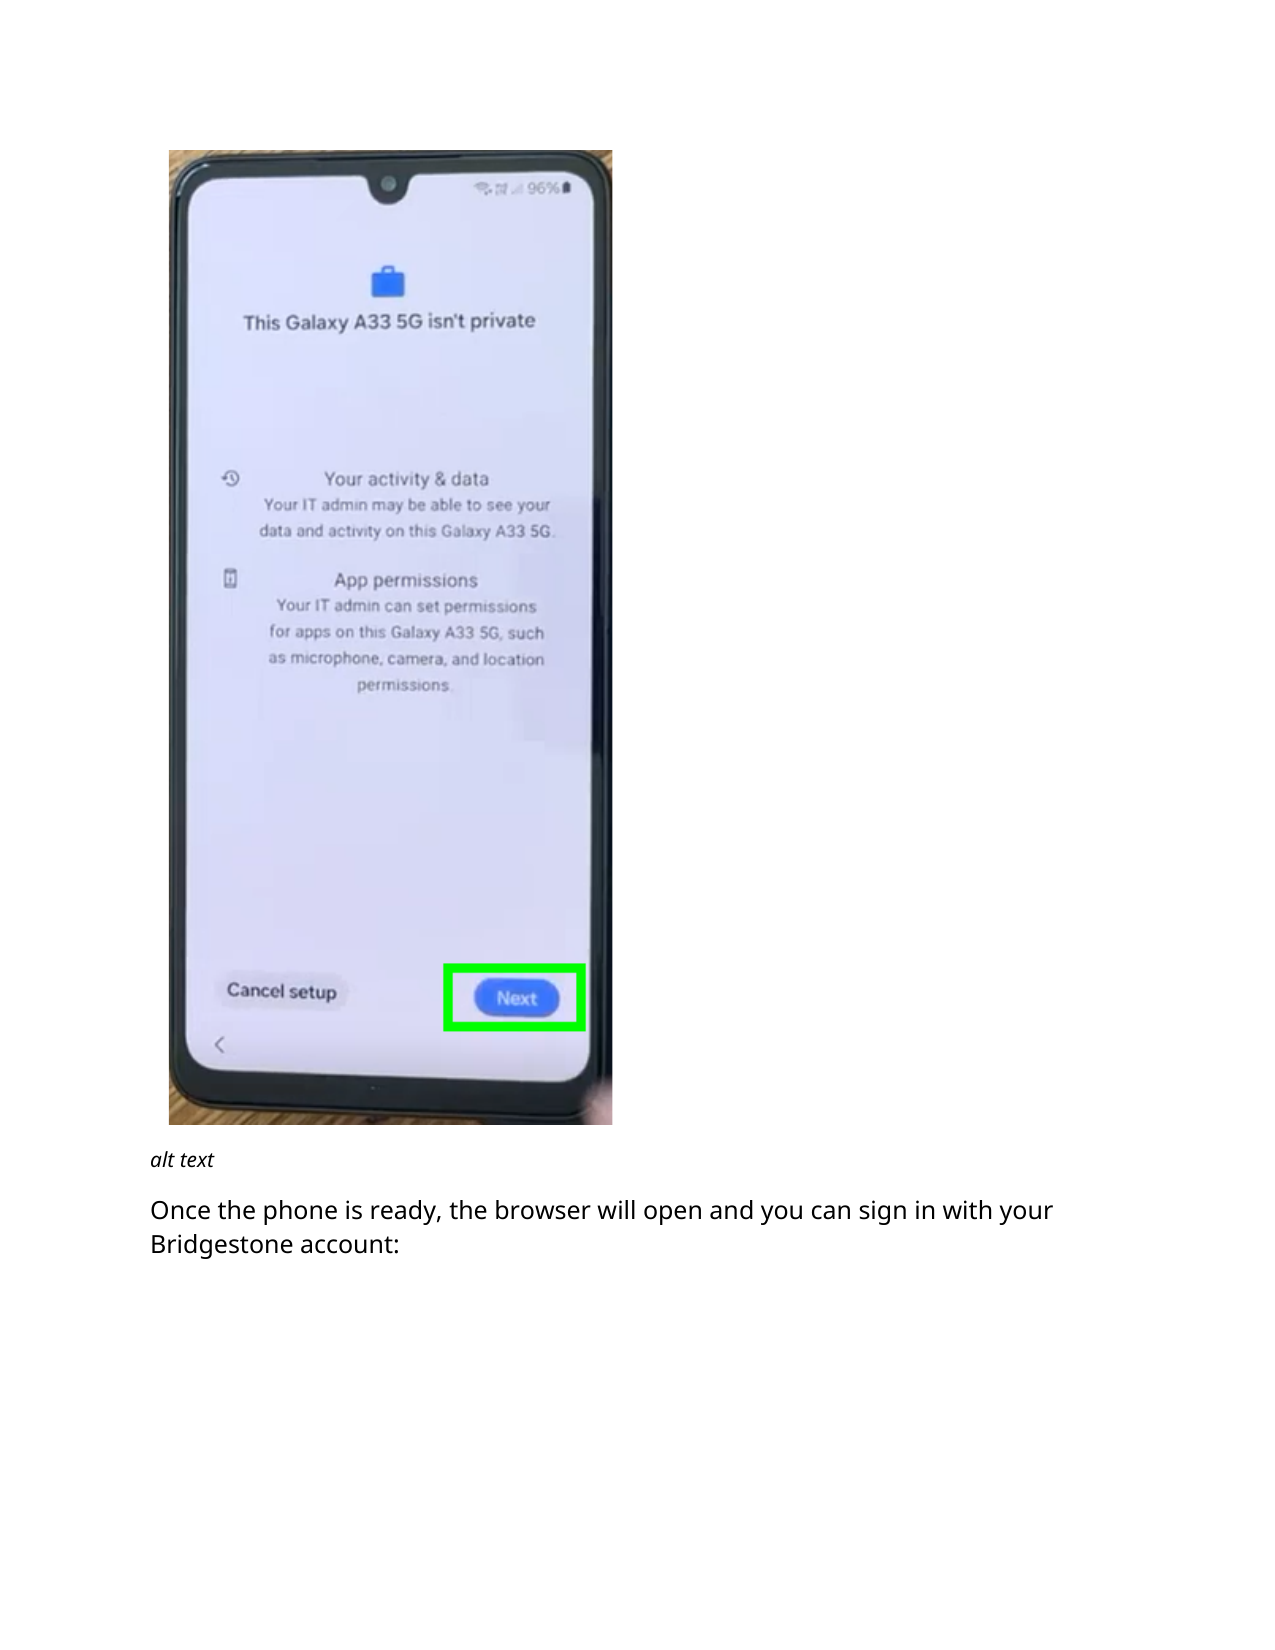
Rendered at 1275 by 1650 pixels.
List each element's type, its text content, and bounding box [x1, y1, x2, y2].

text alt text [150, 1145, 1125, 1173]
picture [168, 150, 613, 1125]
text Once the phone is ready, the browser will open and you can sign in with your Bridgestone account: [150, 1192, 1125, 1260]
